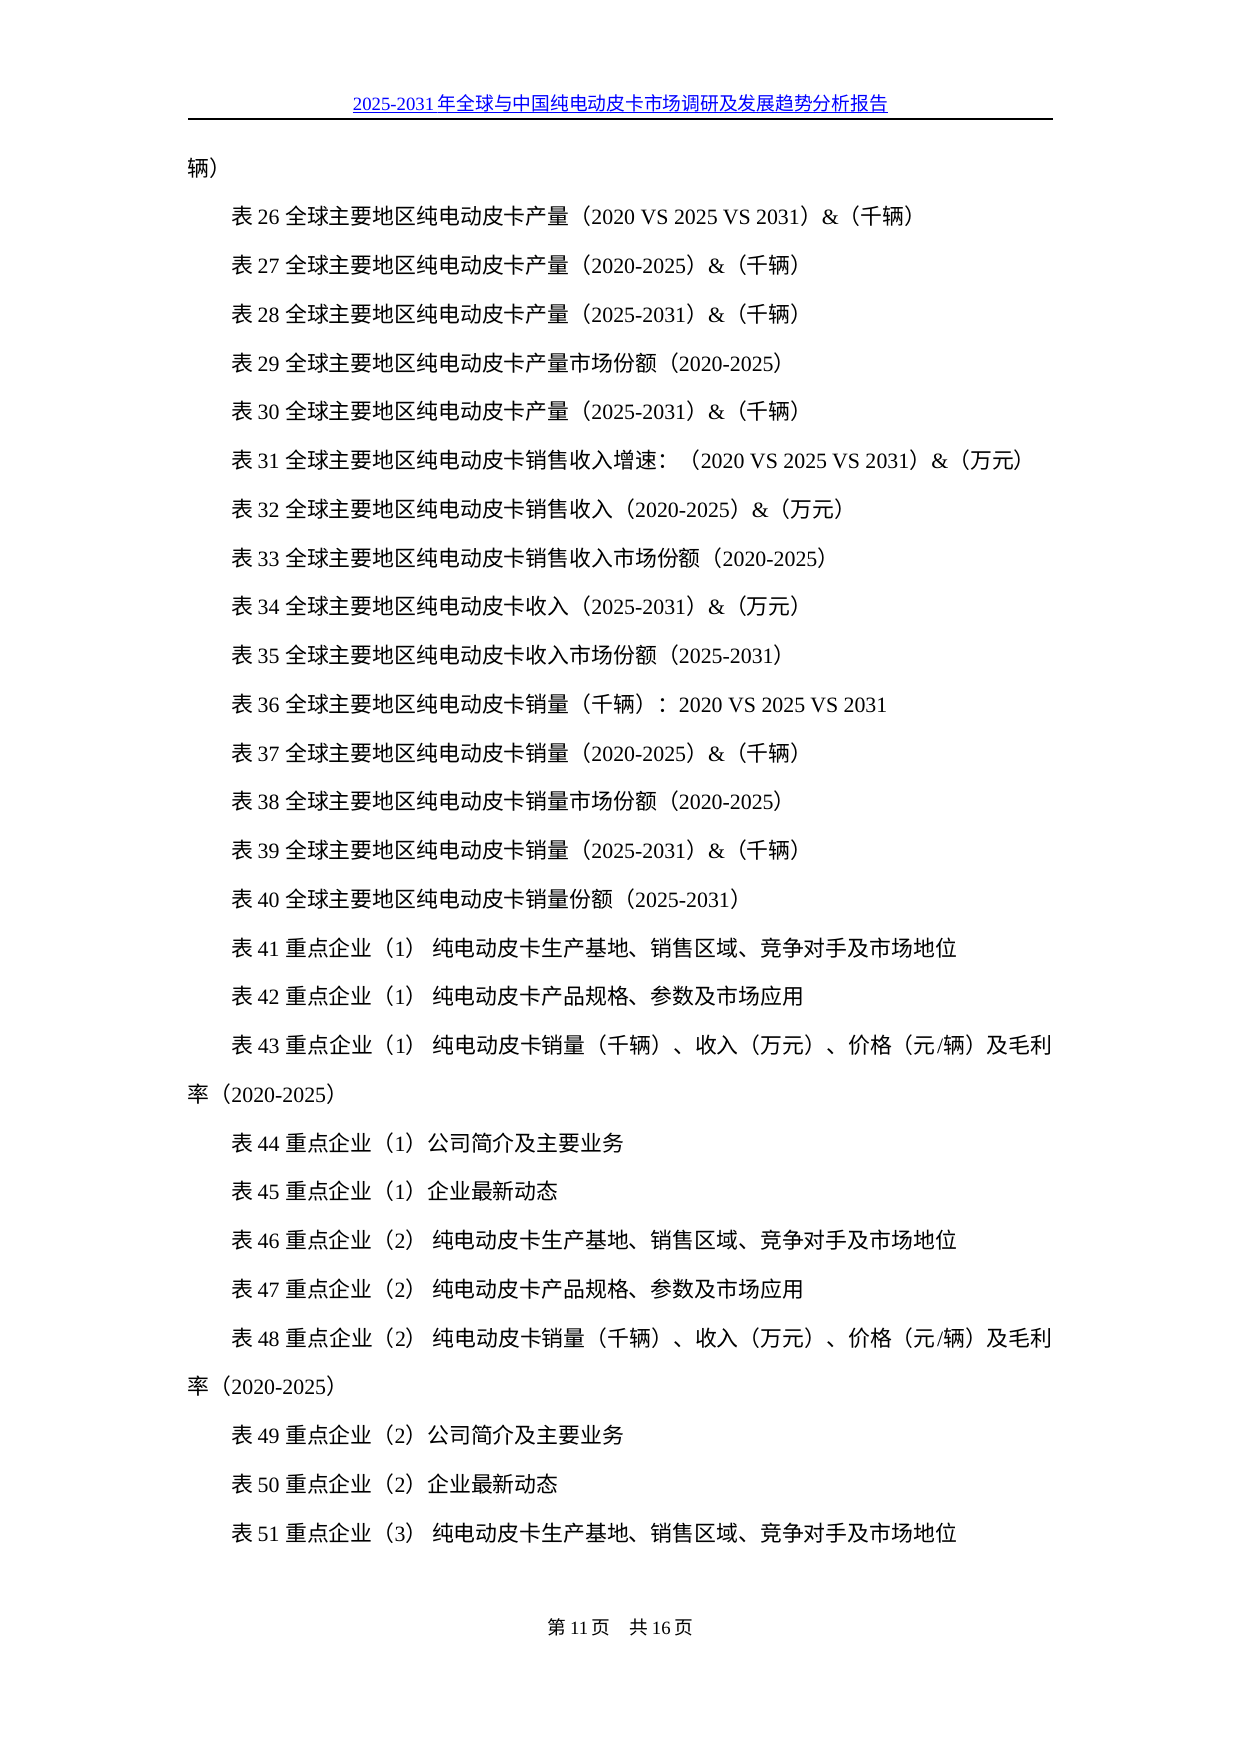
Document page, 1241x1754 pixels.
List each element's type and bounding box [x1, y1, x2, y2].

text [187, 150, 1053, 1548]
